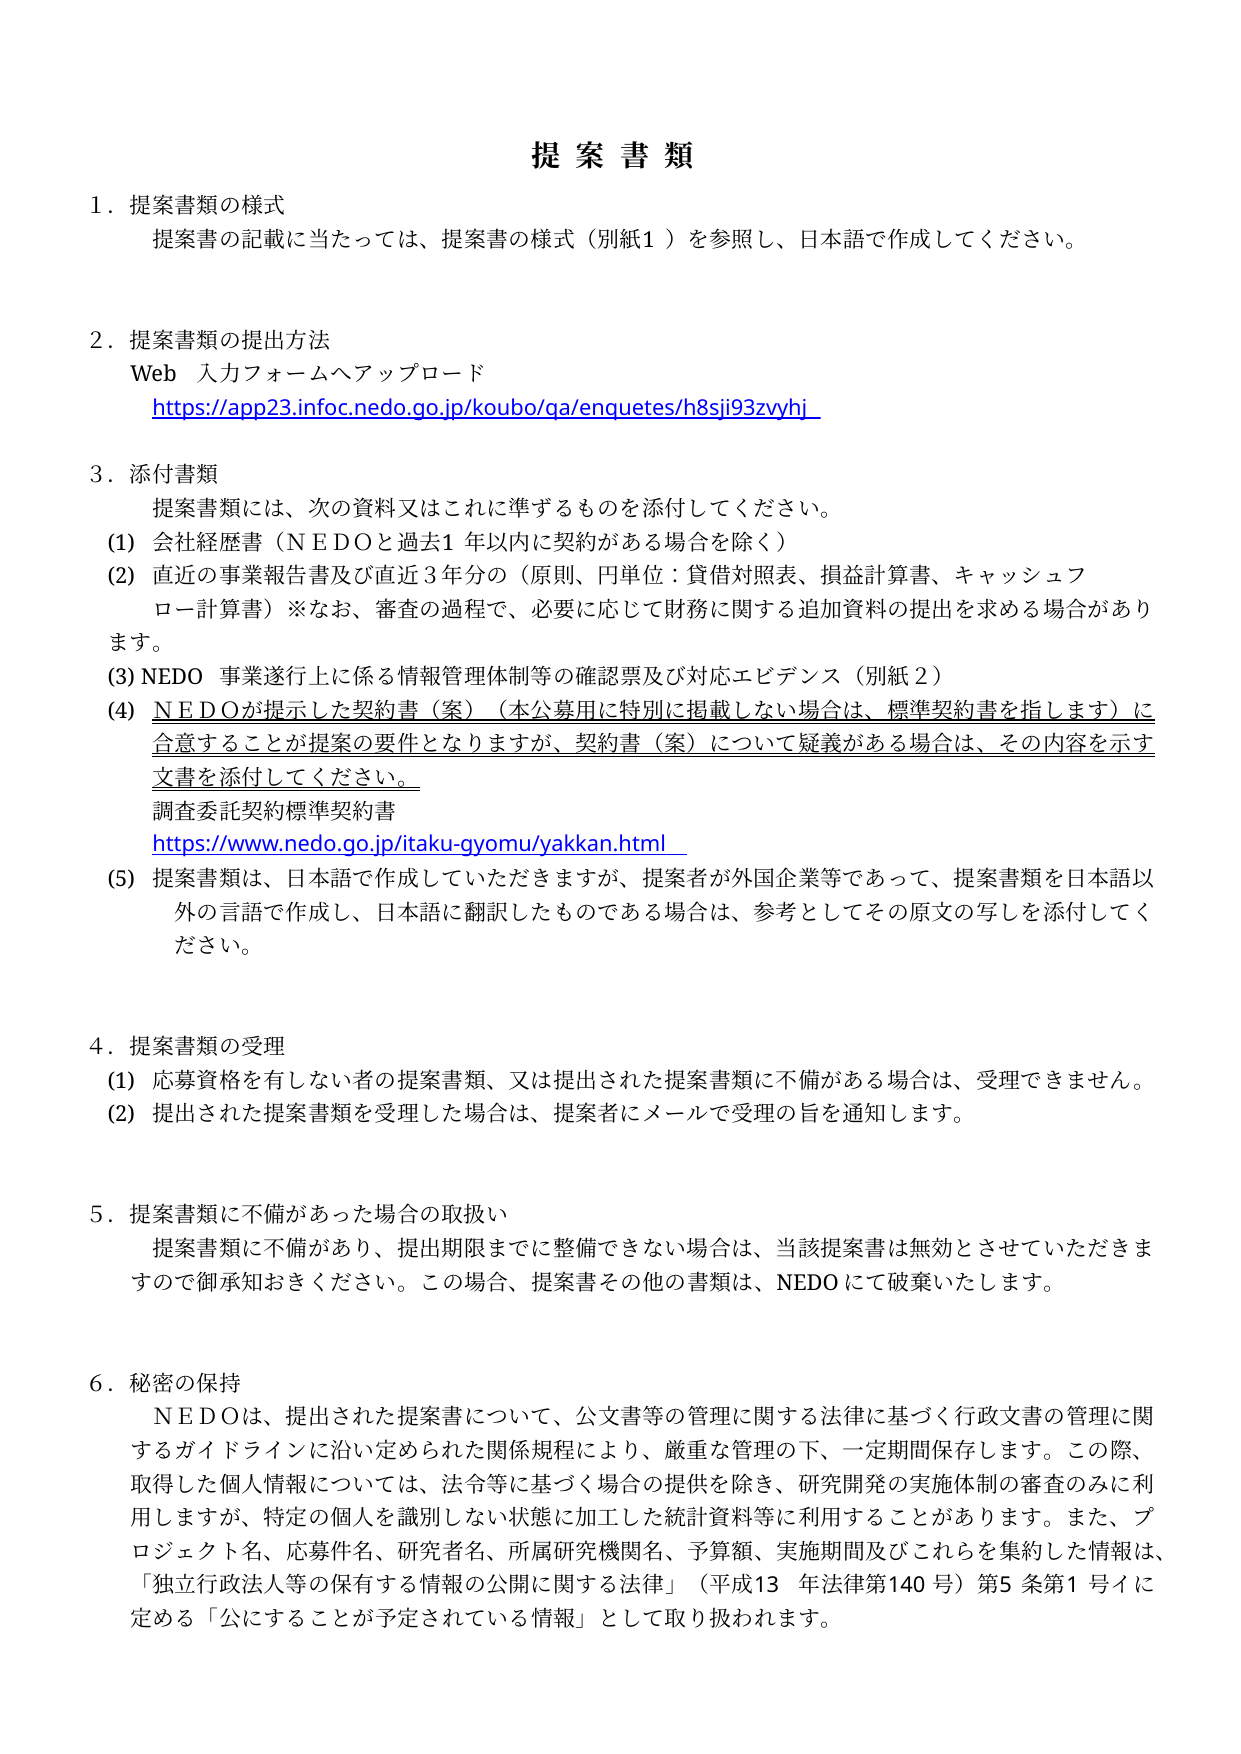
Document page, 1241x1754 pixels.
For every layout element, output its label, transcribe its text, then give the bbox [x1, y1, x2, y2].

text (1) 会社経歴書（ＮＥＤＯと過去1年以内に契約がある場合を除く） [85, 524, 1155, 557]
text (3) NEDO事業遂行上に係る情報管理体制等の確認票及び対応エビデンス（別紙２） [107, 658, 1155, 692]
text (4) ＮＥＤＯが提示した契約書（案）（本公募用に特別に掲載しない場合は、標準契約書を指します）に合意することが提案の要件となりますが、契約書（案）について疑義がある場合は、その内容を示す文書を添付してください。 [107, 692, 1155, 793]
text 提案書の記載に当たっては、提案書の様式（別紙1）を参照し、日本語で作成してください。 [107, 221, 1155, 254]
text https://www.nedo.go.jp/itaku-gyomu/yakkan.html [107, 826, 1155, 860]
text 提案書類に不備があり、提出期限までに整備できない場合は、当該提案書は無効とさせていただきますので御承知おきください。この場合、提案書その他の書類は、NEDOにて破棄いたします。 [111, 1230, 1155, 1297]
text (5) 提案書類は、日本語で作成していただきますが、提案者が外国企業等であって、提案書類を日本語以外の言語で作成し、日本語に翻訳したものである場合は、参考としてその原文の写しを添付してください。 [107, 860, 1155, 961]
text ＮＥＤＯは、提出された提案書について、公文書等の管理に関する法律に基づく行政文書の管理に関するガイドラインに沿い定められた関係規程により、厳重な管理の下、一定期間保存します。この際、取得した個人情報については、法令等に基づく場合の提供を除き、研究開発の実施体制の審査のみに利用しますが、特定の個人を識別しない状態に加工した統計資料等に利用することがあります。また、プロジェクト名、応募件名、研究者名、所属研究機関名、予算額、実施期間及びこれらを集約した情報は、「独立行政法人等の保有する情報の公開に関する法律」（平成13年法律第140号）第5条第1号イに定める「公にすることが予定されている情報」として取り扱われます。 [122, 1398, 1155, 1634]
text ５．提案書類に不備があった場合の取扱い [85, 1197, 1155, 1230]
text (1) 応募資格を有しない者の提案書類、又は提出された提案書類に不備がある場合は、受理できません。 [107, 1062, 1155, 1096]
text ロー計算書）※なお、審査の過程で、必要に応じて財務に関する追加資料の提出を求める場合があります。 [107, 591, 1155, 658]
text ３．添付書類 [85, 456, 1155, 490]
text ６．秘密の保持 [85, 1365, 1155, 1398]
text 提案書類 [85, 120, 1155, 187]
text Web 入力フォームへアップロード [85, 355, 1155, 389]
text 調査委託契約標準契約書 [107, 793, 1155, 826]
text (2) 提出された提案書類を受理した場合は、提案者にメールで受理の旨を通知します。 [107, 1096, 1155, 1129]
text https://app23.infoc.nedo.go.jp/koubo/qa/enquetes/h8sji93zvyhj [129, 389, 1155, 423]
text ２．提案書類の提出方法 [85, 322, 1155, 355]
text 提案書類には、次の資料又はこれに準ずるものを添付してください。 [85, 490, 1155, 524]
text (2) 直近の事業報告書及び直近３年分の（原則、円単位：貸借対照表、損益計算書、キャッシュフ [107, 557, 1155, 591]
text １．提案書類の様式 [85, 187, 1155, 221]
text ４．提案書類の受理 [85, 1028, 1155, 1062]
